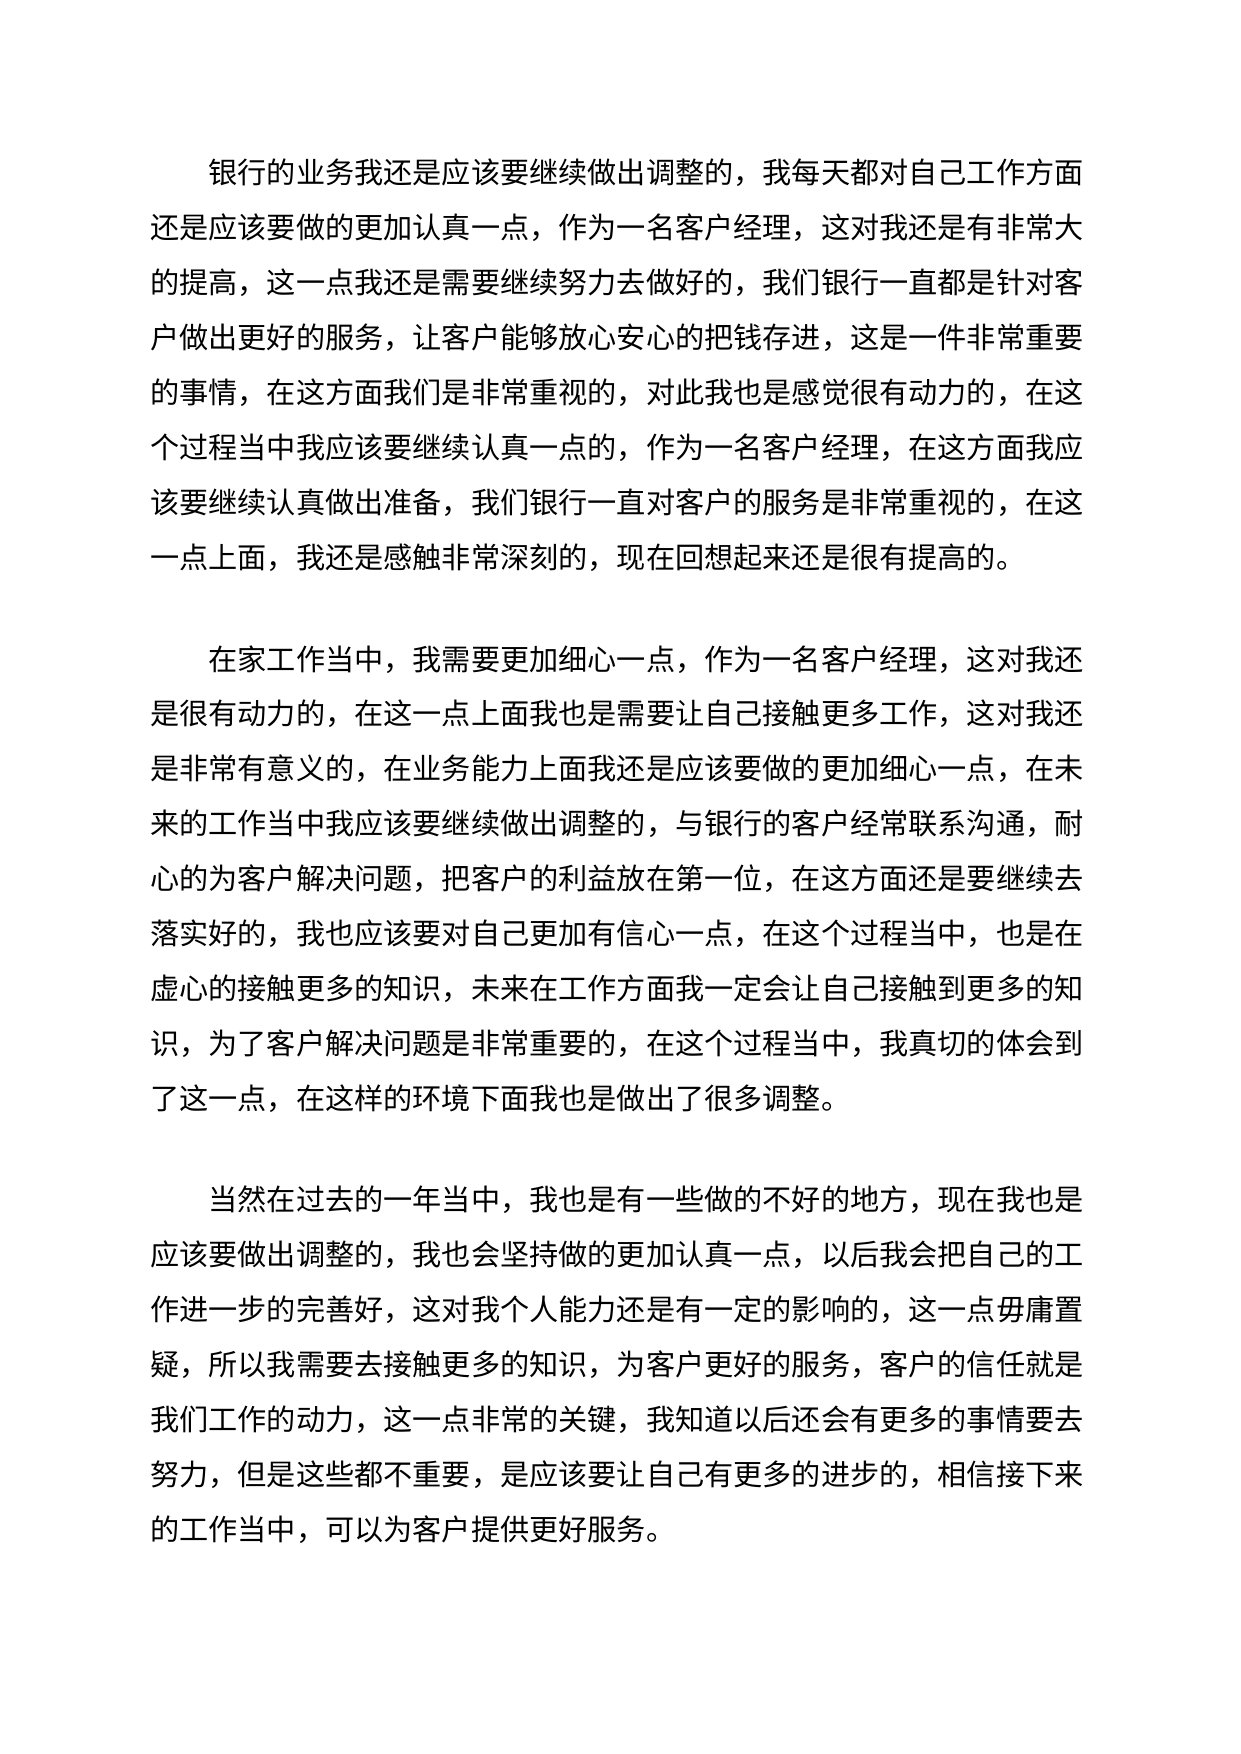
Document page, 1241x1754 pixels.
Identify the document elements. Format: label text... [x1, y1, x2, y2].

text 在家工作当中，我需要更加细心一点，作为一名客户经理，这对我还是很有动力的，在这一点上面我也是需要让自己接触更多工作，这对我还是非常有意义的，在业务能力上面我还是应该要做的更加细心一点，在未来的工作当中我应该要继续做出调整的，与银行的客户经常联系沟通，耐心的为客户解决问题，把客户的利益放在第一位，在这方面还是要继续去落实好的，我也应该要对自己更加有信心一点，在这个过程当中，也是在虚心的接触更多的知识，未来在工作方面我一定会让自己接触到更多的知识，为了客户解决问题是非常重要的，在这个过程当中，我真切的体会到了这一点，在这样的环境下面我也是做出了很多调整。 [150, 636, 1090, 1117]
text 当然在过去的一年当中，我也是有一些做的不好的地方，现在我也是应该要做出调整的，我也会坚持做的更加认真一点，以后我会把自己的工作进一步的完善好，这对我个人能力还是有一定的影响的，这一点毋庸置疑，所以我需要去接触更多的知识，为客户更好的服务，客户的信任就是我们工作的动力，这一点非常的关键，我知道以后还会有更多的事情要去努力，但是这些都不重要，是应该要让自己有更多的进步的，相信接下来的工作当中，可以为客户提供更好服务。 [150, 1177, 1090, 1549]
text 银行的业务我还是应该要继续做出调整的，我每天都对自己工作方面还是应该要做的更加认真一点，作为一名客户经理，这对我还是有非常大的提高，这一点我还是需要继续努力去做好的，我们银行一直都是针对客户做出更好的服务，让客户能够放心安心的把钱存进，这是一件非常重要的事情，在这方面我们是非常重视的，对此我也是感觉很有动力的，在这个过程当中我应该要继续认真一点的，作为一名客户经理，在这方面我应该要继续认真做出准备，我们银行一直对客户的服务是非常重视的，在这一点上面，我还是感触非常深刻的，现在回想起来还是很有提高的。 [150, 150, 1090, 577]
